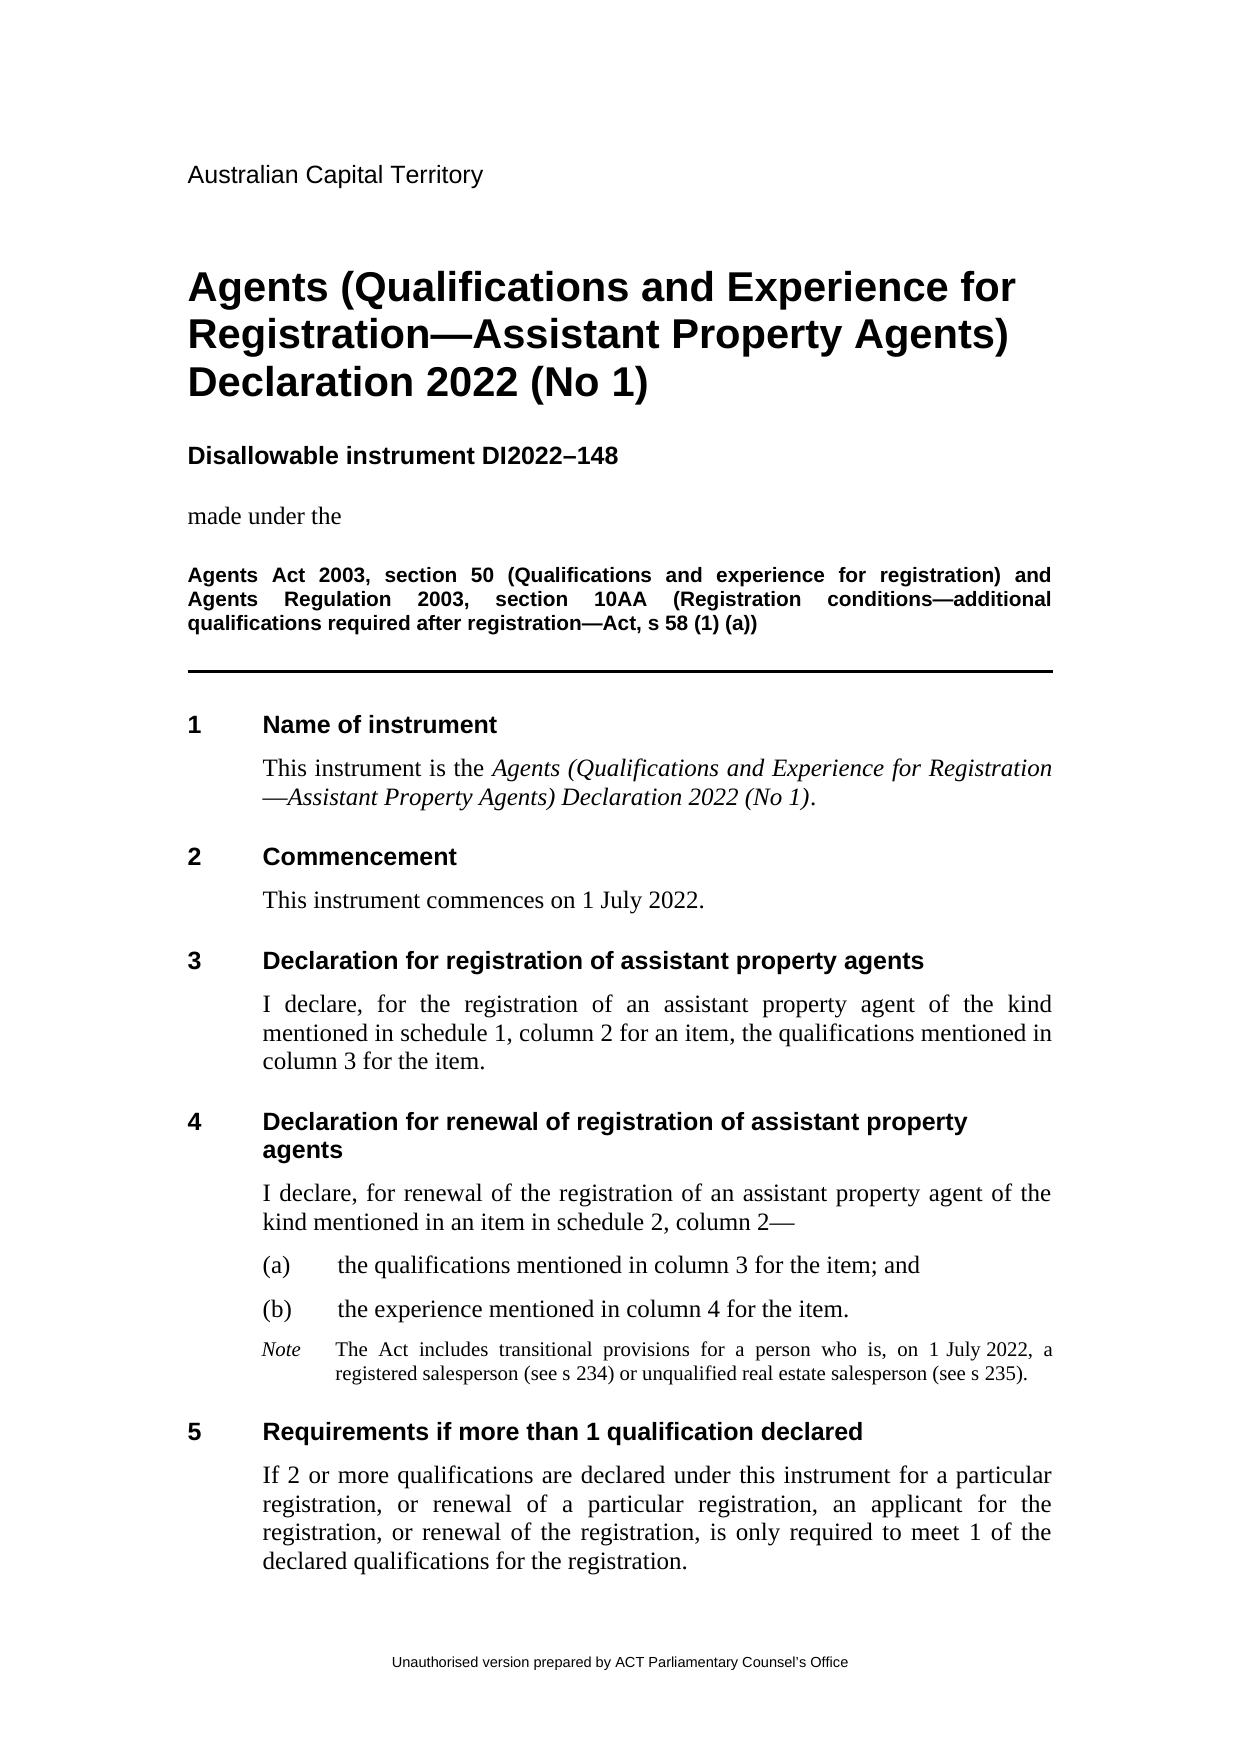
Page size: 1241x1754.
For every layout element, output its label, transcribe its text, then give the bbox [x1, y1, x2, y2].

text This instrument is the Agents (Qualifications and Experience for Registration—Assistant Property Agents) Declaration 2022 (No 1). [262, 753, 1053, 811]
text made under the [187, 501, 1053, 530]
text 3 Declaration for registration of assistant property agents [187, 946, 1053, 974]
text Disallowable instrument DI2022–148 [187, 441, 1053, 470]
text 4 Declaration for renewal of registration of assistant property agents [187, 1106, 1053, 1164]
text 1 Name of instrument [187, 710, 1053, 739]
text 5 Requirements if more than 1 qualification declared [187, 1417, 1053, 1445]
text Agents Act 2003, section 50 (Qualifications and experience for registration) and Agents Regulation 2003, section 10AA (Registration conditions—additional qualifications required after registration—Act, s 58 (1) (a)) [187, 563, 1053, 635]
text 2 Commencement [187, 842, 1053, 871]
text Agents (Qualifications and Experience for Registration—Assistant Property Agents) Declaration 2022 (No 1) [187, 262, 1053, 406]
text Note The Act includes transitional provisions for a person who is, on 1 July 2022, a registered salesperson (see s 234) or unqualified real estate salesperson (see s 235). [261, 1337, 1053, 1385]
text I declare, for the registration of an assistant property agent of the kind mentioned in schedule 1, column 2 for an item, the qualifications mentioned in column 3 for the item. [262, 989, 1053, 1075]
text (b) the experience mentioned in column 4 for the item. [262, 1294, 1053, 1323]
text Australian Capital Territory [187, 160, 1053, 189]
text If 2 or more qualifications are declared under this instrument for a particular registration, or renewal of a particular registration, an applicant for the registration, or renewal of the registration, is only required to meet 1 of the declared qualifications for the registration. [262, 1460, 1053, 1575]
text I declare, for renewal of the registration of an assistant property agent of the kind mentioned in an item in schedule 2, column 2— [262, 1178, 1053, 1236]
text This instrument commences on 1 July 2022. [262, 886, 1053, 914]
text (a) the qualifications mentioned in column 3 for the item; and [262, 1251, 1053, 1279]
